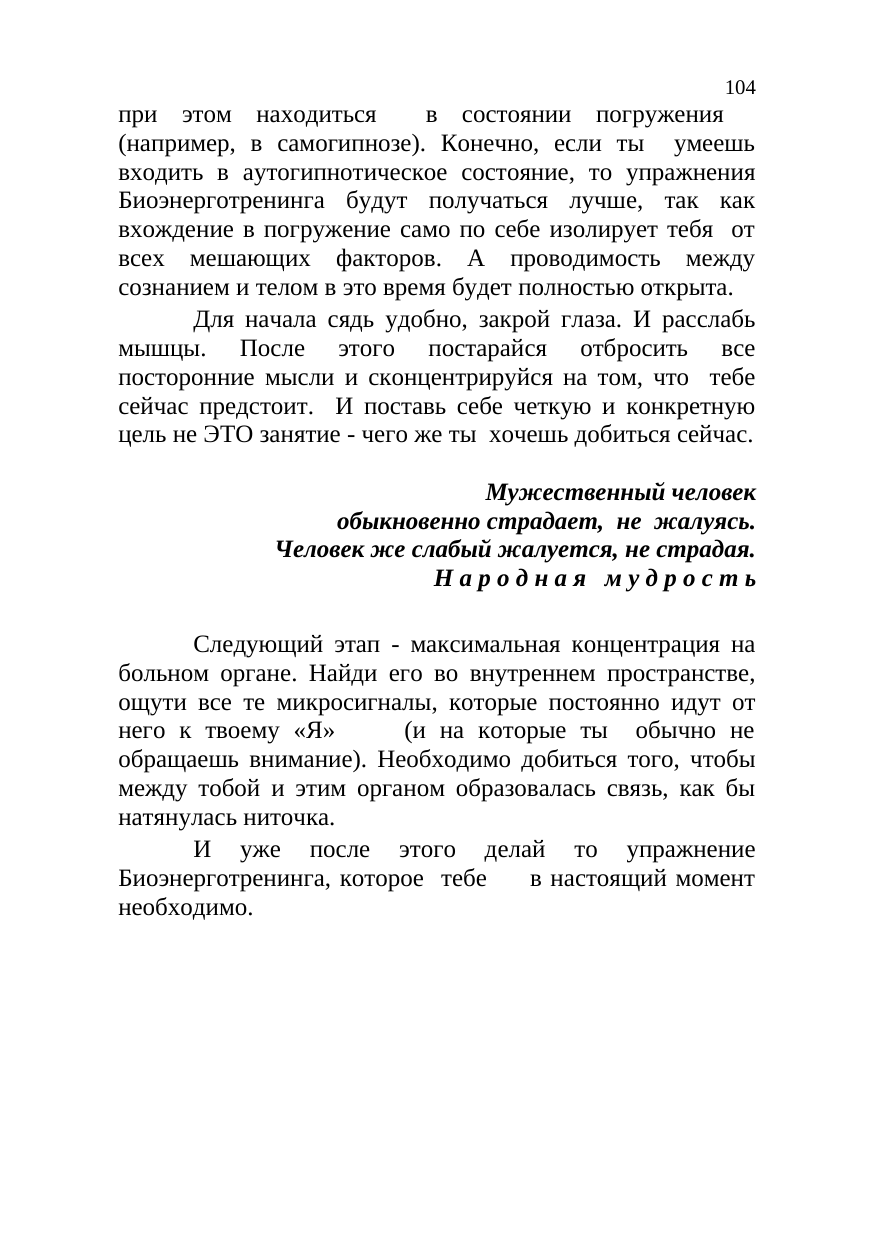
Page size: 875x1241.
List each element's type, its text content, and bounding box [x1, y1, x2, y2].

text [118, 99, 756, 300]
text Н а р о д н а я м у д р о с т ь [118, 563, 756, 592]
text И уже после этого делай то упражнение Биоэнерготренинга, которое тебе в настоящий момент необходимо. [118, 834, 756, 921]
text Следующий этап - максимальная концентрация на больном органе. Найди его во внутреннем пространстве, ощути все те микросигналы, которые постоянно идут от него к твоему «Я» (и на которые ты обычно не обращаешь внимание). Необходимо добиться того, чтобы между тобой и этим органом образовалась связь, как бы натянулась ниточка. [118, 629, 756, 830]
text Мужественный человек [118, 477, 756, 506]
text обыкновенно страдает, не жалуясь. [118, 506, 756, 534]
text Человек же слабый жалуется, не страдая. [118, 534, 756, 563]
text Для начала сядь удобно, закрой глаза. И расслабь мышцы. После этого постарайся отбросить все посторонние мысли и сконцентрируйся на том, что тебе сейчас предстоит. И поставь себе четкую и конкретную цель не ЭТО занятие - чего же ты хочешь добиться сейчас. [118, 304, 756, 448]
